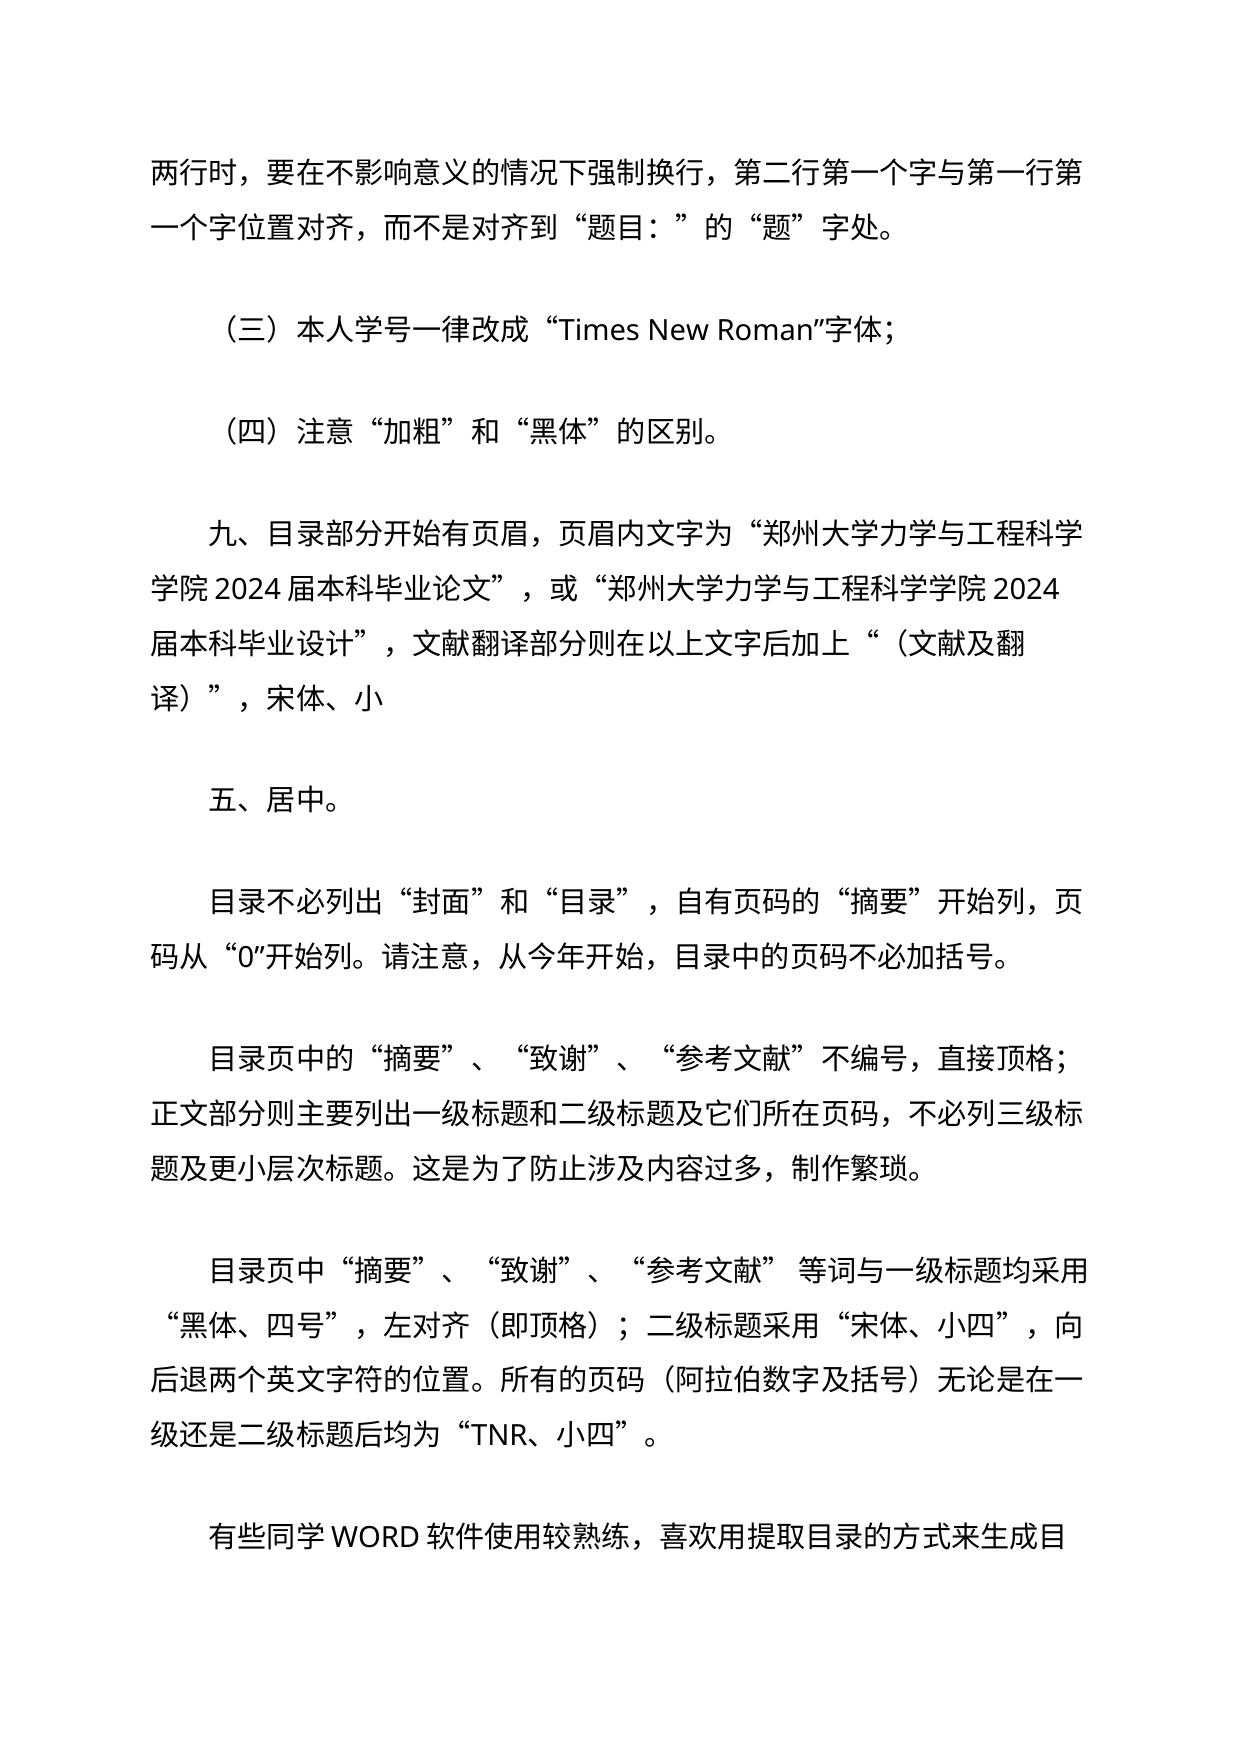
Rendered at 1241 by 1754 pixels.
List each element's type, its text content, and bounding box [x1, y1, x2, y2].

text 五、居中。 [150, 777, 1090, 819]
text （三）本人学号一律改成“Times New Roman”字体； [150, 307, 1090, 349]
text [150, 150, 1090, 247]
text （四）注意“加粗”和“黑体”的区别。 [150, 409, 1090, 451]
text 目录页中“摘要”、“致谢”、“参考文献” 等词与一级标题均采用“黑体、四号”，左对齐（即顶格）；二级标题采用“宋体、小四”，向后退两个英文字符的位置。所有的页码（阿拉伯数字及括号）无论是在一级还是二级标题后均为“TNR、小四”。 [150, 1247, 1090, 1454]
text 九、目录部分开始有页眉，页眉内文字为“郑州大学力学与工程科学学院2024届本科毕业论文”，或“郑州大学力学与工程科学学院2024届本科毕业设计”，文献翻译部分则在以上文字后加上“（文献及翻译）”，宋体、小 [150, 510, 1090, 717]
text 目录页中的“摘要”、“致谢”、“参考文献”不编号，直接顶格；正文部分则主要列出一级标题和二级标题及它们所在页码，不必列三级标题及更小层次标题。这是为了防止涉及内容过多，制作繁琐。 [150, 1036, 1090, 1188]
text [150, 1514, 1090, 1556]
text 目录不必列出“封面”和“目录”，自有页码的“摘要”开始列，页码从“0”开始列。请注意，从今年开始，目录中的页码不必加括号。 [150, 879, 1090, 976]
